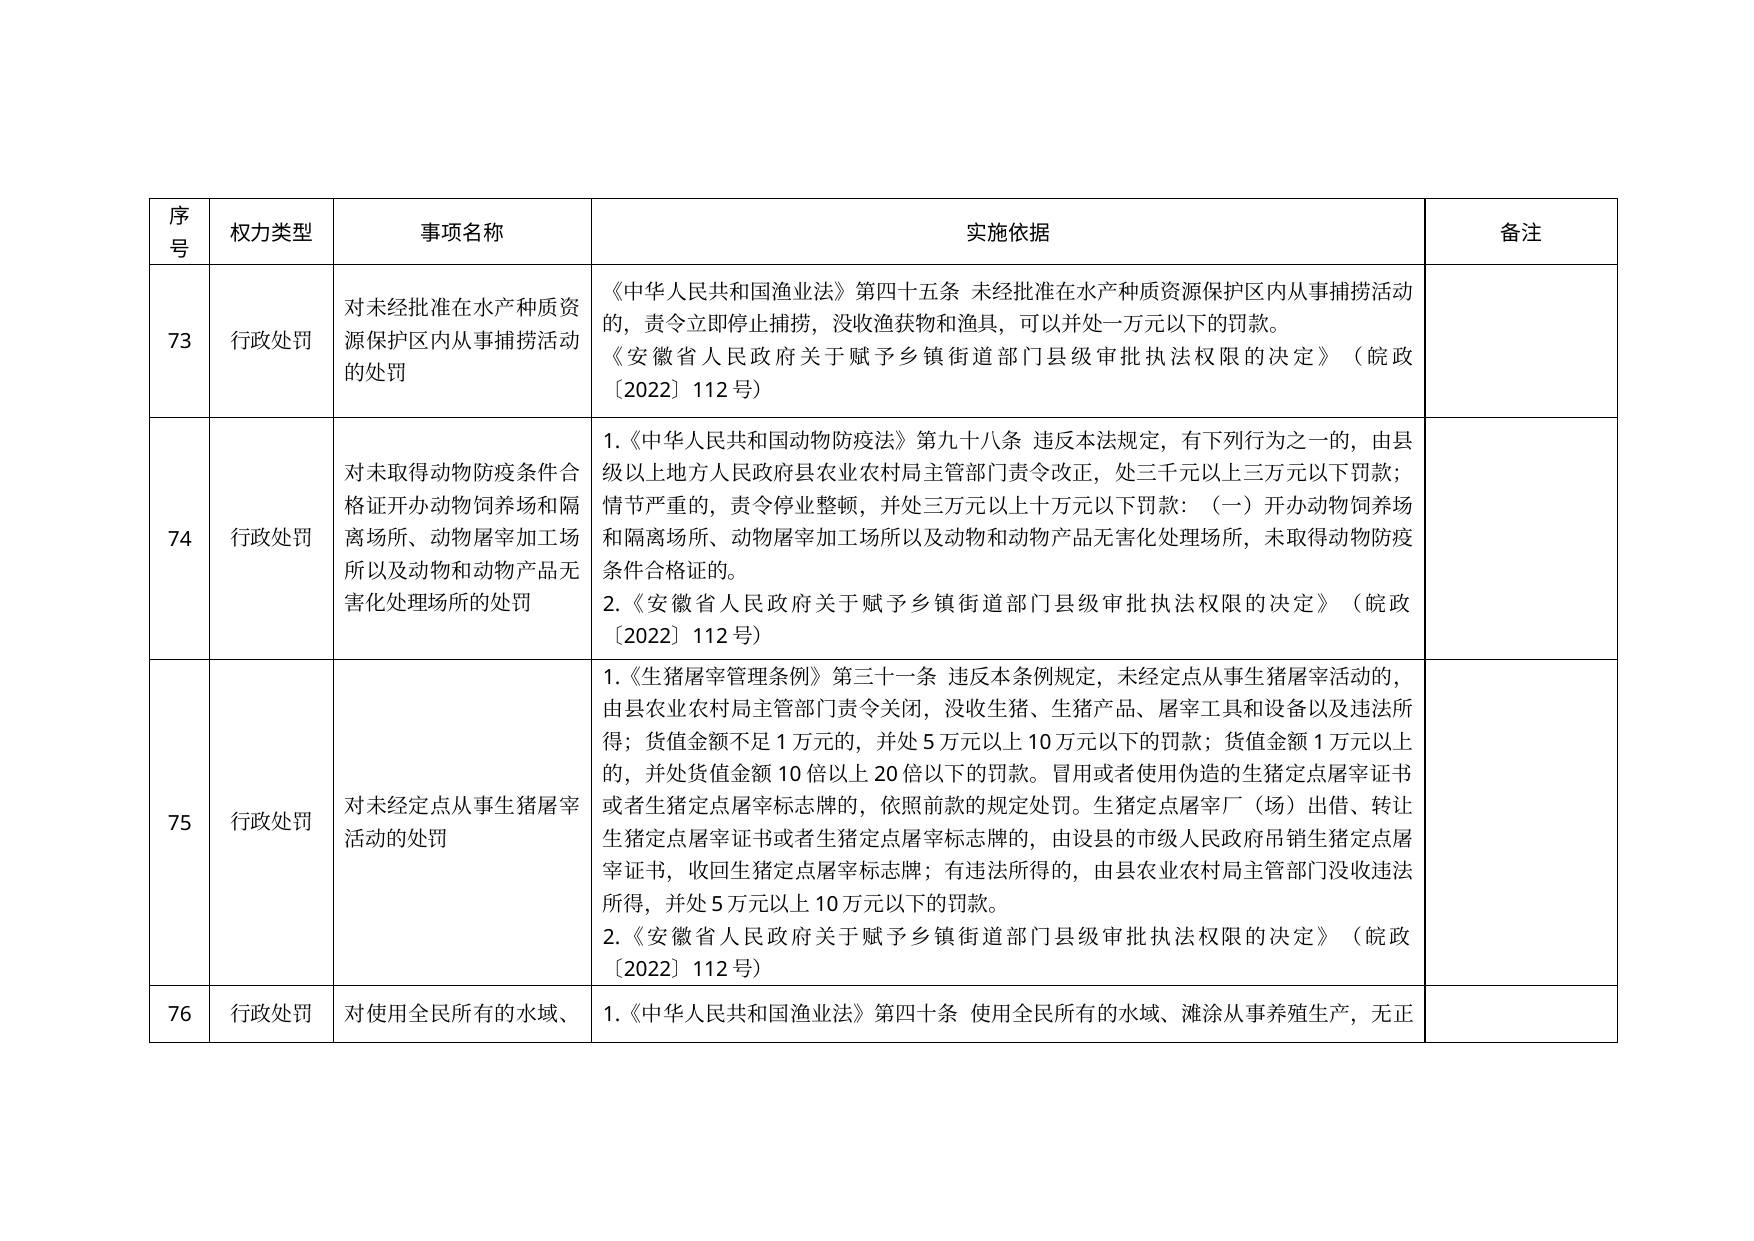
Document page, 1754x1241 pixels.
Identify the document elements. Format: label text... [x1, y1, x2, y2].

table_cell 对未取得动物防疫条件合格证开办动物饲养场和隔离场所、动物屠宰加工场所以及动物和动物产品无害化处理场所的处罚 [334, 418, 591, 659]
table_header 权力类型 [210, 199, 333, 264]
table_cell 行政处罚 [210, 660, 333, 985]
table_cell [592, 986, 1424, 1042]
table_cell 对未经批准在水产种质资源保护区内从事捕捞活动的处罚 [334, 265, 591, 417]
table_cell 行政处罚 [210, 418, 333, 659]
table_cell 对使用全民所有的水域、滩涂从事养殖生产，无正当理由使水域、滩涂荒芜满一年的处罚 [334, 986, 591, 1042]
table_header 序号 [150, 199, 209, 264]
table_cell 《中华人民共和国渔业法》第四十五条 未经批准在水产种质资源保护区内从事捕捞活动的，责令立即停止捕捞，没收渔获物和渔具，可以并处一万元以下的罚款。 《安徽省人民政府关于赋予乡镇街道部门县级审批执法权限的决定》（皖政〔2022〕112号） [592, 265, 1424, 417]
table_header 备注 [1426, 199, 1617, 264]
table_cell [1426, 660, 1617, 985]
table_cell 对未经定点从事生猪屠宰活动的处罚 [334, 660, 591, 985]
table_cell 1.《生猪屠宰管理条例》第三十一条 违反本条例规定，未经定点从事生猪屠宰活动的，由县农业农村局主管部门责令关闭，没收生猪、生猪产品、屠宰工具和设备以及违法所得；货值金额不足1万元的，并处5万元以上10万元以下的罚款；货值金额1万元以上的，并处货值金额10倍以上20倍以下的罚款。冒用或者使用伪造的生猪定点屠宰证书或者生猪定点屠宰标志牌的，依照前款的规定处罚。生猪定点屠宰厂（场）出借、转让生猪定点屠宰证书或者生猪定点屠宰标志牌的，由设县的市级人民政府吊销生猪定点屠宰证书，收回生猪定点屠宰标志牌；有违法所得的，由县农业农村局主管部门没收违法所得，并处5万元以上10万元以下的罚款。 2.《安徽省人民政府关于赋予乡镇街道部门县级审批执法权限的决定》（皖政〔2022〕112号） [592, 660, 1424, 985]
table_cell 行政处罚 [210, 986, 333, 1042]
table_header 事项名称 [334, 199, 591, 264]
table_cell 75 [150, 660, 209, 985]
table_cell 76 [150, 986, 209, 1042]
table_cell [1426, 986, 1617, 1042]
table_cell 74 [150, 418, 209, 659]
table_cell [1426, 418, 1617, 659]
table_header 实施依据 [592, 199, 1424, 264]
table_cell 73 [150, 265, 209, 417]
table_cell 行政处罚 [210, 265, 333, 417]
table_cell 1.《中华人民共和国动物防疫法》第九十八条 违反本法规定，有下列行为之一的，由县级以上地方人民政府县农业农村局主管部门责令改正，处三千元以上三万元以下罚款；情节严重的，责令停业整顿，并处三万元以上十万元以下罚款：（一）开办动物饲养场和隔离场所、动物屠宰加工场所以及动物和动物产品无害化处理场所，未取得动物防疫条件合格证的。 2.《安徽省人民政府关于赋予乡镇街道部门县级审批执法权限的决定》（皖政〔2022〕112号） [592, 418, 1424, 659]
table_cell [1426, 265, 1617, 417]
